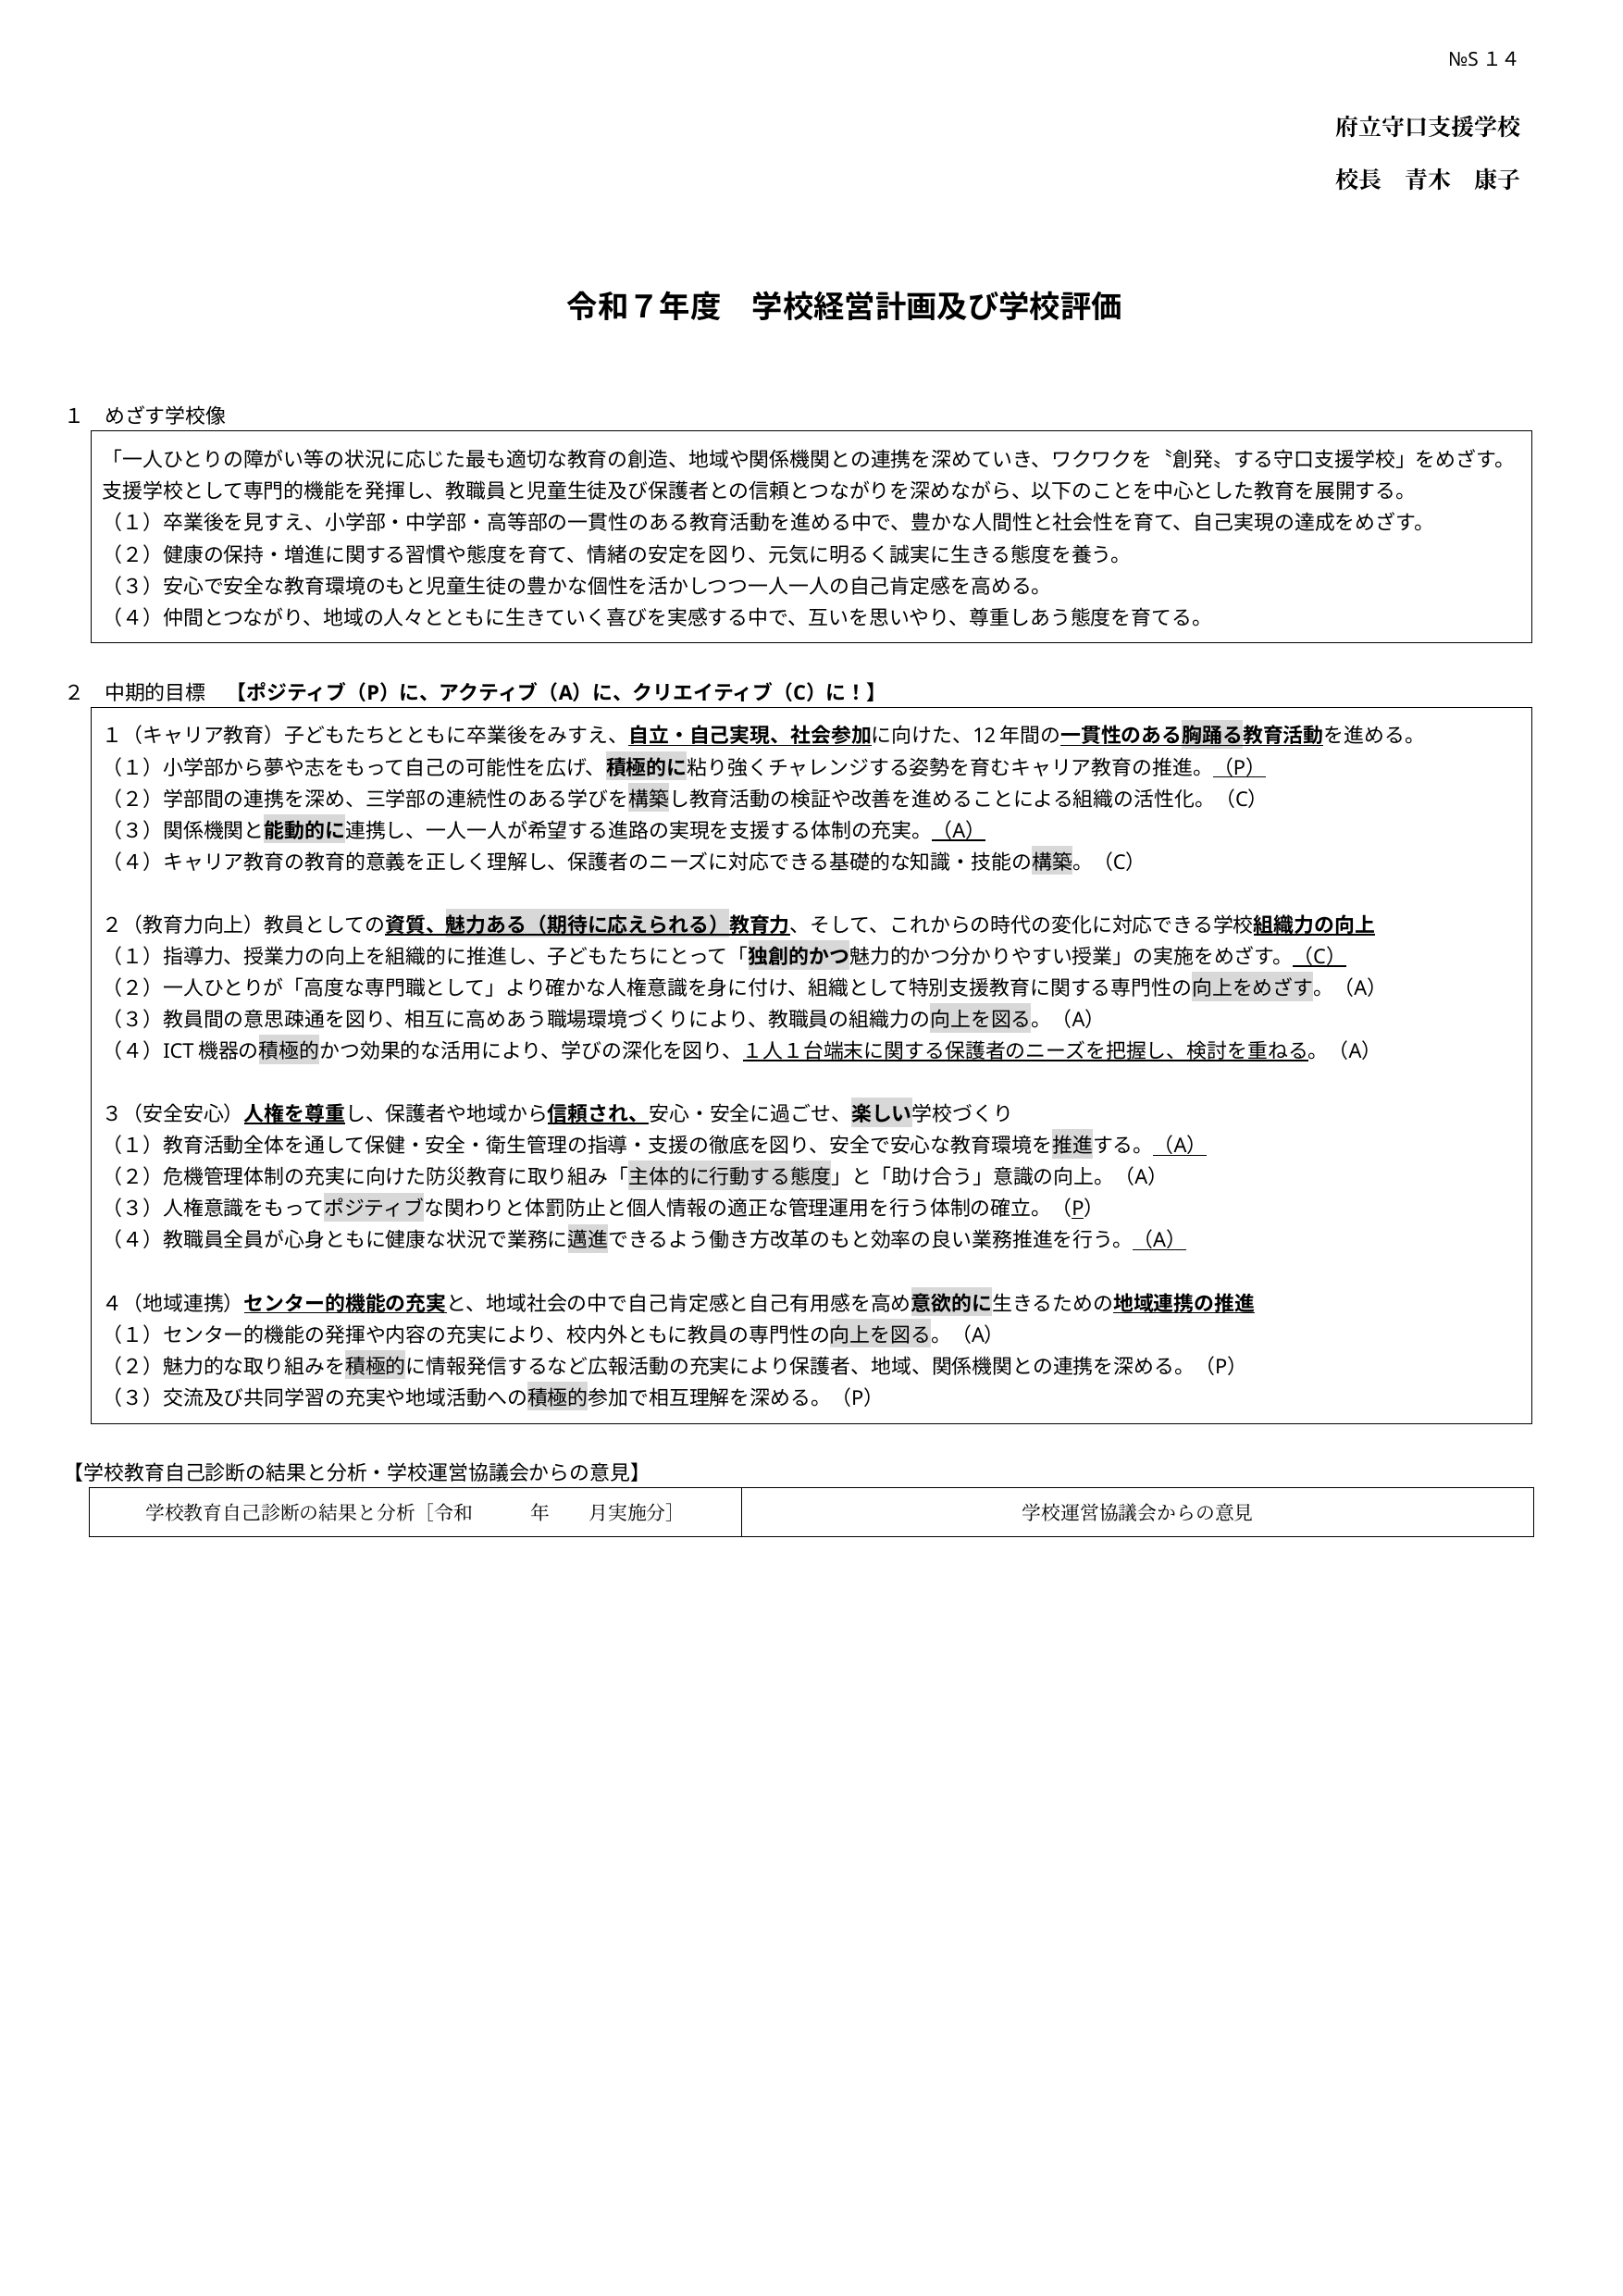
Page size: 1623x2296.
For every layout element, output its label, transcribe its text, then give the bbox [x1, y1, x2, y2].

text 校長 青木 康子 [82, 147, 1520, 210]
text ２ 中期的目標 【ポジティブ（P）に、アクティブ（A）に、クリエイティブ（C）に！】 [64, 675, 1541, 706]
table_header 学校教育自己診断の結果と分析［令和 年 月実施分］ [90, 1488, 741, 1535]
text 令和７年度 学校経営計画及び学校評価 [82, 273, 1607, 336]
text 【学校教育自己診断の結果と分析・学校運営協議会からの意見】 [13, 1456, 1541, 1487]
table_header 「一人ひとりの障がい等の状況に応じた最も適切な教育の創造、地域や関係機関との連携を深めていき、ワクワクを〝創発〟する守口支援学校」をめざす。 支援学校として専門的機能を発揮し、教職員と児童生徒及び保護者との信頼とつながりを深めながら、以下のことを中心とした教育を展開する。 （１）卒業後を見すえ、小学部・中学部・高等部の一貫性のある教育活動を進める中で、豊かな人間性と社会性を育て、自己実現の達成をめざす。 （２）健康の保持・増進に関する習慣や態度を育て、情緒の安定を図り、元気に明るく誠実に生きる態度を養う。 （３）安心で安全な教育環境のもと児童生徒の豊かな個性を活かしつつ一人一人の自己肯定感を高める。 （４）仲間とつながり、地域の人々とともに生きていく喜びを実感する中で、互いを思いやり、尊重しあう態度を育てる。 [92, 431, 1531, 642]
text １ めざす学校像 [64, 399, 1541, 430]
table_header 学校運営協議会からの意見 [742, 1488, 1533, 1535]
table_header １（キャリア教育）子どもたちとともに卒業後をみすえ、自立・自己実現、社会参加に向けた、12年間の一貫性のある胸踊る教育活動を進める。 （１）小学部から夢や志をもって自己の可能性を広げ、積極的に粘り強くチャレンジする姿勢を育むキャリア教育の推進。（P） （２）学部間の連携を深め、三学部の連続性のある学びを構築し教育活動の検証や改善を進めることによる組織の活性化。（C） （３）関係機関と能動的に連携し、一人一人が希望する進路の実現を支援する体制の充実。（A） （４）キャリア教育の教育的意義を正しく理解し、保護者のニーズに対応できる基礎的な知識・技能の構築。（C） ２（教育力向上）教員としての資質、魅力ある（期待に応えられる）教育力、そして、これからの時代の変化に対応できる学校組織力の向上 （１）指導力、授業力の向上を組織的に推進し、子どもたちにとって「独創的かつ魅力的かつ分かりやすい授業」の実施をめざす。（C） （２）一人ひとりが「高度な専門職として」より確かな人権意識を身に付け、組織として特別支援教育に関する専門性の向上をめざす。（A） （３）教員間の意思疎通を図り、相互に高めあう職場環境づくりにより、教職員の組織力の向上を図る。（A） （４）ICT機器の積極的かつ効果的な活用により、学びの深化を図り、１人１台端末に関する保護者のニーズを把握し、検討を重ねる。（A） ３（安全安心）人権を尊重し、保護者や地域から信頼され、安心・安全に過ごせ、楽しい学校づくり （１）教育活動全体を通して保健・安全・衛生管理の指導・支援の徹底を図り、安全で安心な教育環境を推進する。（A） （２）危機管理体制の充実に向けた防災教育に取り組み「主体的に行動する態度」と「助け合う」意識の向上。（A） （３）人権意識をもってポジティブな関わりと体罰防止と個人情報の適正な管理運用を行う体制の確立。（P） （４）教職員全員が心身ともに健康な状況で業務に邁進できるよう働き方改革のもと効率の良い業務推進を行う。（A） ４（地域連携）センター的機能の充実と、地域社会の中で自己肯定感と自己有用感を高め意欲的に生きるための地域連携の推進 （１）センター的機能の発揮や内容の充実により、校内外ともに教員の専門性の向上を図る。（A） （２）魅力的な取り組みを積極的に情報発信するなど広報活動の充実により保護者、地域、関係機関との連携を深める。（P） （３）交流及び共同学習の充実や地域活動への積極的参加で相互理解を深める。（P） [92, 708, 1531, 1422]
